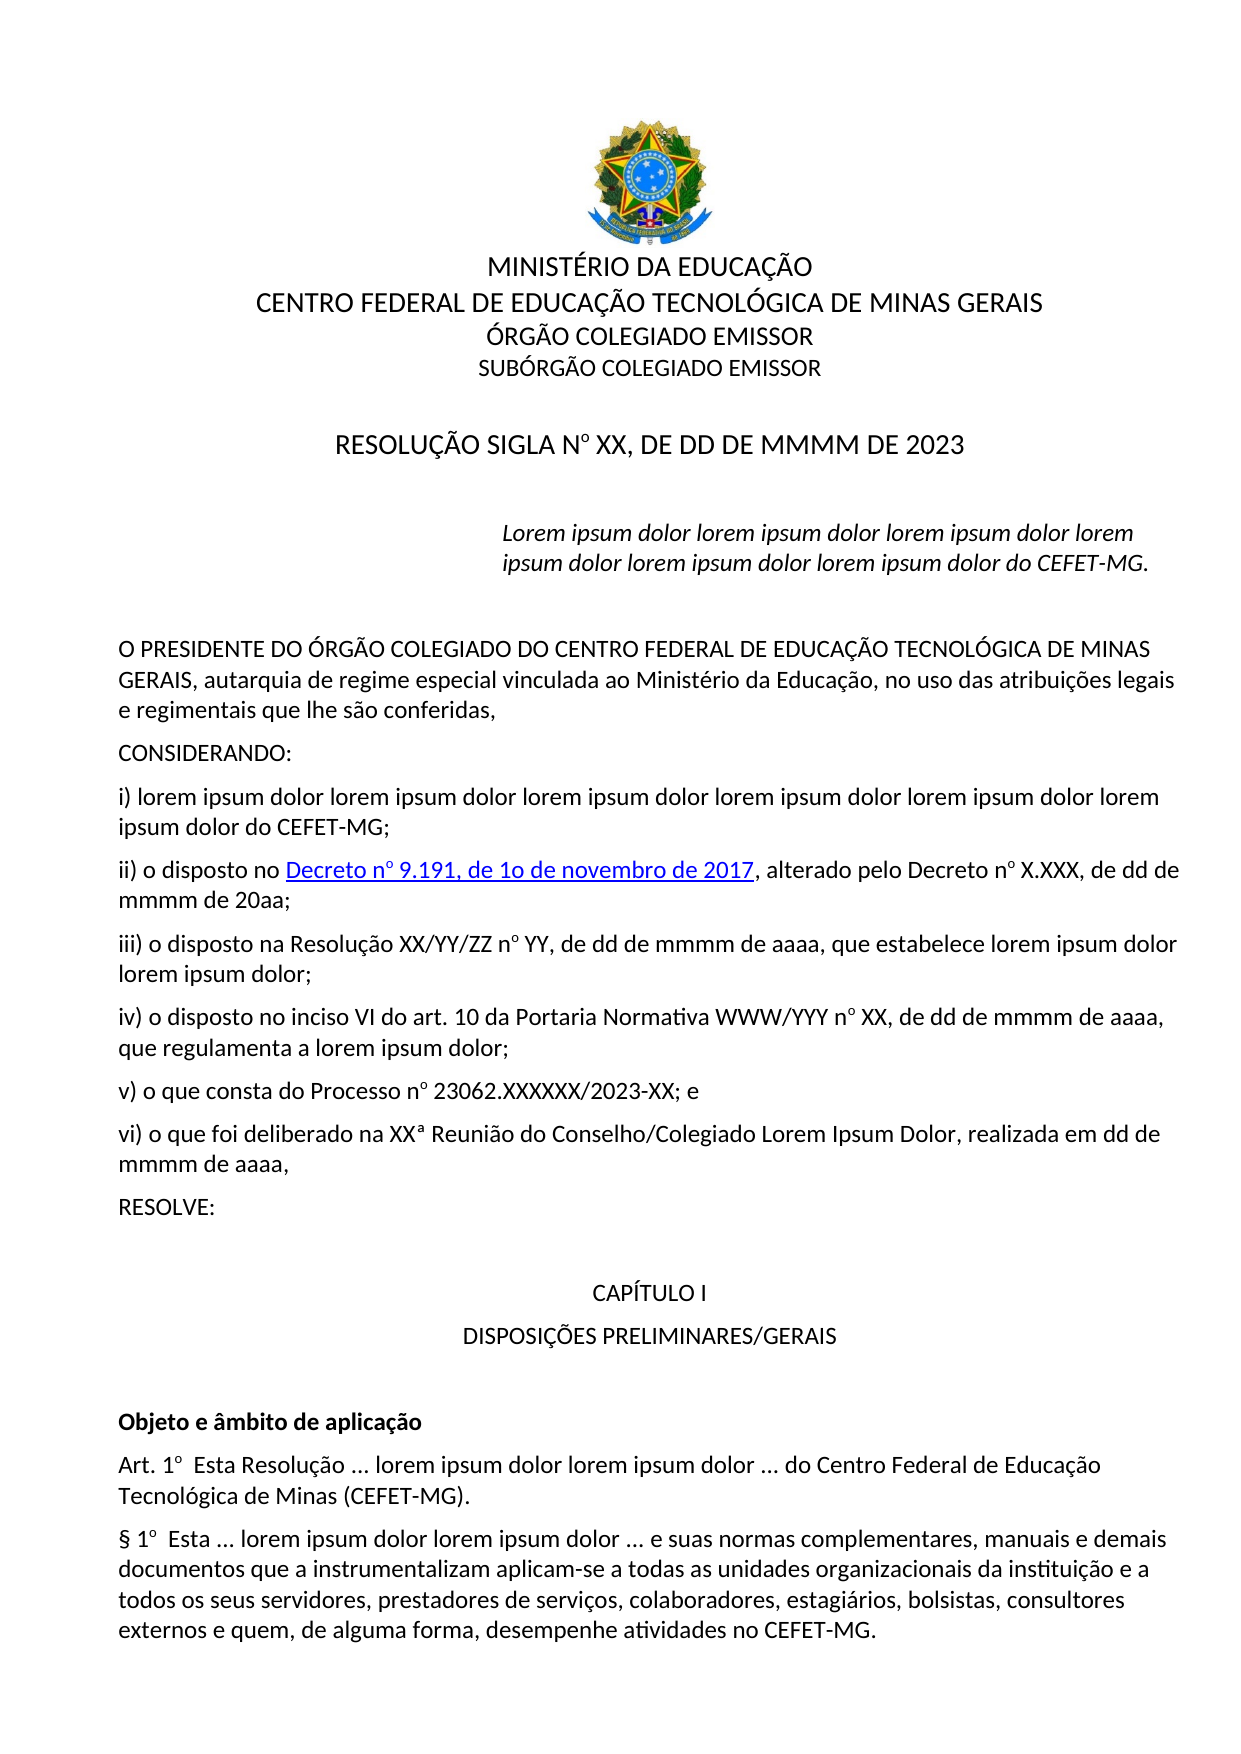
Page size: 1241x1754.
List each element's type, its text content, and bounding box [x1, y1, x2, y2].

text iii) o disposto na Resolução XX/YY/ZZ no YY, de dd de mmmm de aaaa, que estabelece lorem ipsum dolor lorem ipsum dolor; [118, 928, 1181, 989]
text RESOLUÇÃO SIGLA No XX, DE DD DE MMMM DE 2023 [118, 426, 1181, 461]
text MINISTÉRIO DA EDUCAÇÃO [118, 118, 1181, 284]
text RESOLVE: [118, 1191, 1181, 1222]
text iv) o disposto no inciso VI do art. 10 da Portaria Normativa WWW/YYY no XX, de dd de mmmm de aaaa, que regulamenta a lorem ipsum dolor; [118, 1001, 1181, 1062]
text Lorem ipsum dolor lorem ipsum dolor lorem ipsum dolor lorem ipsum dolor lorem ipsum dolor lorem ipsum dolor do CEFET-MG. [502, 517, 1181, 578]
text O PRESIDENTE DO ÓRGÃO COLEGIADO DO CENTRO FEDERAL DE EDUCAÇÃO TECNOLÓGICA DE MINAS GERAIS, autarquia de regime especial vinculada ao Ministério da Educação, no uso das atribuições legais e regimentais que lhe são conferidas, [118, 633, 1181, 725]
text CONSIDERANDO: [118, 738, 1181, 768]
text Objeto e âmbito de aplicação [118, 1406, 1181, 1437]
text DISPOSIÇÕES PRELIMINARES/GERAIS [118, 1320, 1181, 1351]
text CAPÍTULO I [118, 1277, 1181, 1308]
text CENTRO FEDERAL DE EDUCAÇÃO TECNOLÓGICA DE MINAS GERAIS [118, 284, 1181, 319]
text vi) o que foi deliberado na XXª Reunião do Conselho/Colegiado Lorem Ipsum Dolor, realizada em dd de mmmm de aaaa, [118, 1118, 1181, 1179]
text SUBÓRGÃO COLEGIADO EMISSOR [118, 352, 1181, 383]
text ii) o disposto no Decreto no 9.191, de 1o de novembro de 2017, alterado pelo Decreto no X.XXX, de dd de mmmm de 20aa; [118, 854, 1181, 915]
text v) o que consta do Processo no 23062.XXXXXX/2023-XX; e [118, 1075, 1181, 1105]
text ÓRGÃO COLEGIADO EMISSOR [118, 319, 1181, 352]
text § 1o Esta ... lorem ipsum dolor lorem ipsum dolor ... e suas normas complementares, manuais e demais documentos que a instrumentalizam aplicam-se a todas as unidades organizacionais da instituição e a todos os seus servidores, prestadores de serviços, colaboradores, estagiários, bolsistas, consultores externos e quem, de alguma forma, desempenhe atividades no CEFET-MG. [118, 1523, 1181, 1645]
text i) lorem ipsum dolor lorem ipsum dolor lorem ipsum dolor lorem ipsum dolor lorem ipsum dolor lorem ipsum dolor do CEFET-MG; [118, 781, 1181, 842]
picture [584, 118, 715, 248]
text Art. 1o Esta Resolução ... lorem ipsum dolor lorem ipsum dolor ... do Centro Federal de Educação Tecnológica de Minas (CEFET-MG). [118, 1449, 1181, 1511]
